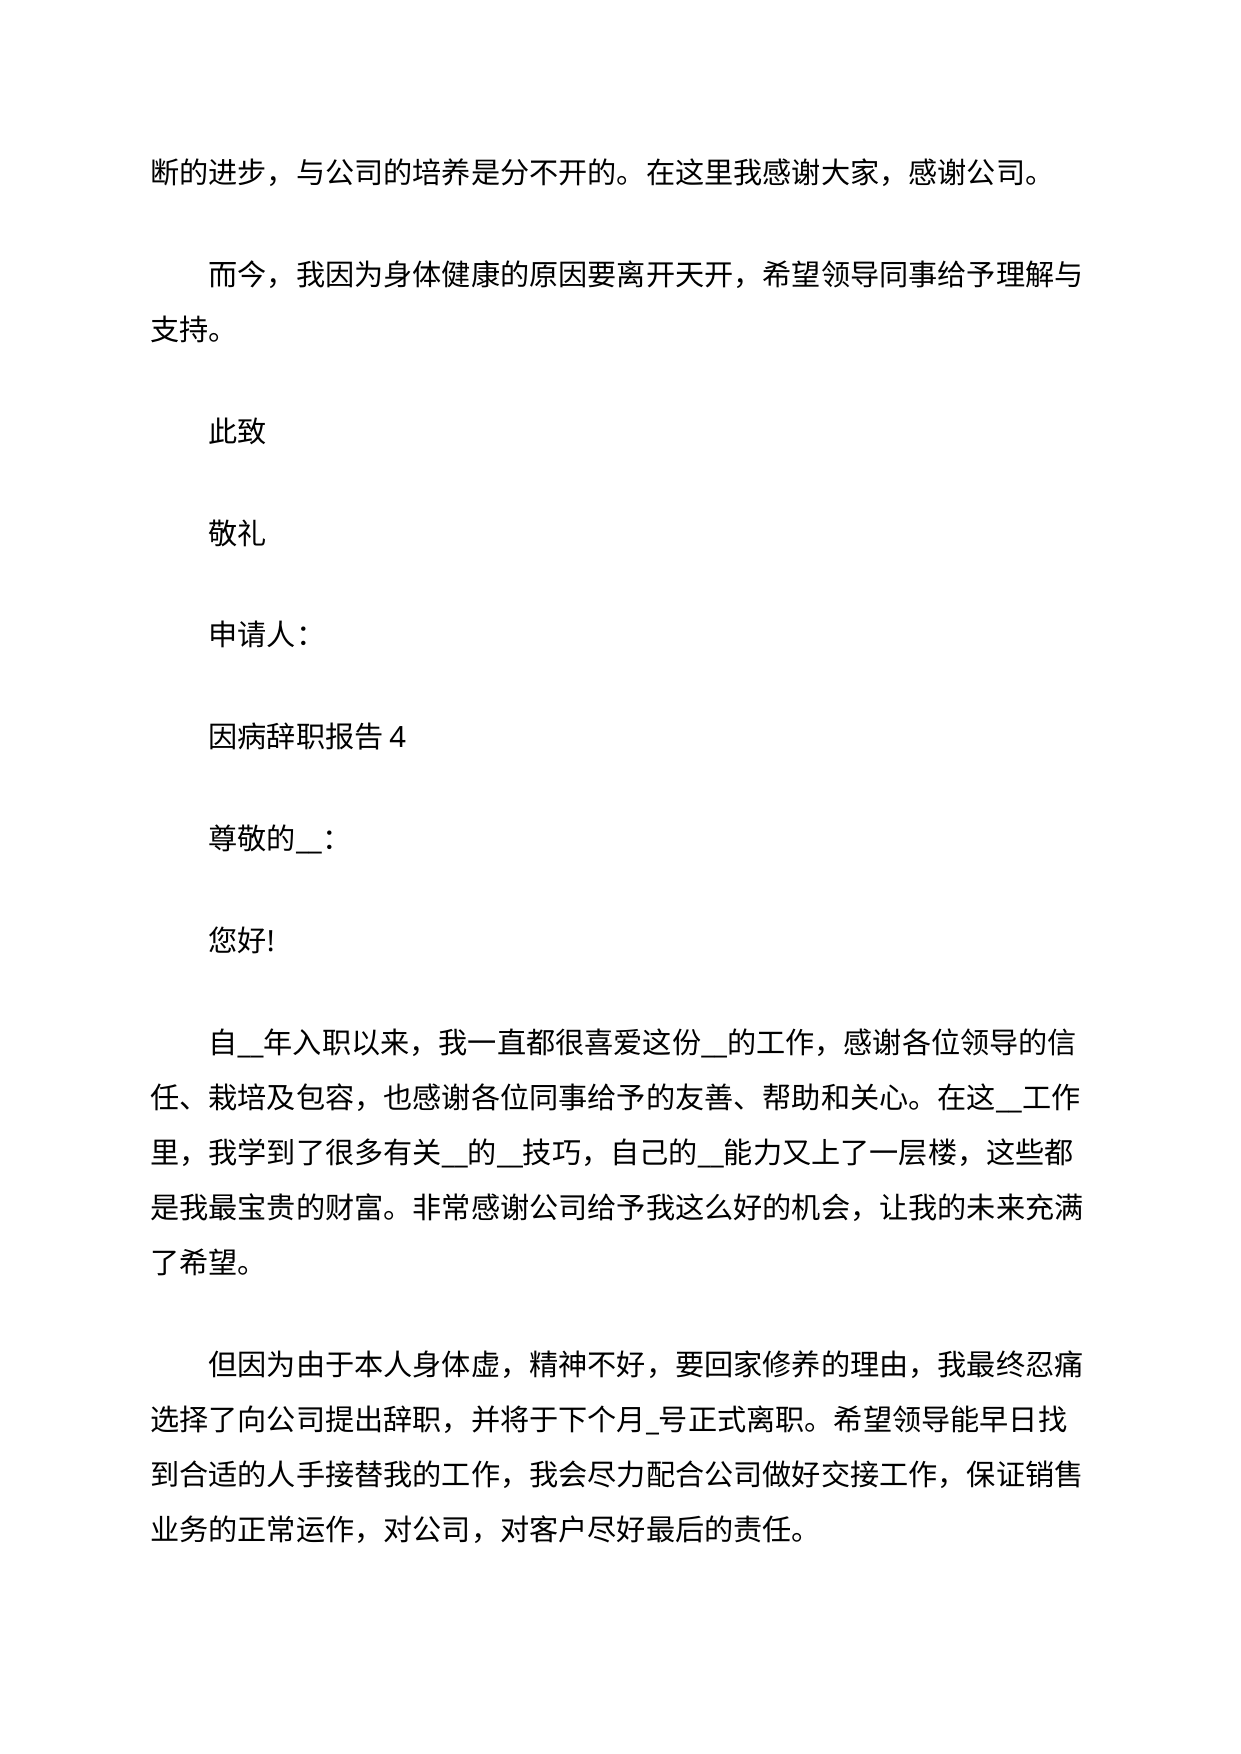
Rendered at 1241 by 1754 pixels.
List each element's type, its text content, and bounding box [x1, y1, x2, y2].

text 尊敬的__： [150, 816, 1090, 858]
text 但因为由于本人身体虚，精神不好，要回家修养的理由，我最终忍痛选择了向公司提出辞职，并将于下个月_号正式离职。希望领导能早日找到合适的人手接替我的工作，我会尽力配合公司做好交接工作，保证销售业务的正常运作，对公司，对客户尽好最后的责任。 [150, 1341, 1090, 1548]
text 自__年入职以来，我一直都很喜爱这份__的工作，感谢各位领导的信任、栽培及包容，也感谢各位同事给予的友善、帮助和关心。在这__工作里，我学到了很多有关__的__技巧，自己的__能力又上了一层楼，这些都是我最宝贵的财富。非常感谢公司给予我这么好的机会，让我的未来充满了希望。 [150, 1020, 1090, 1282]
text 敬礼 [150, 510, 1090, 552]
text 申请人： [150, 612, 1090, 654]
text 此致 [150, 408, 1090, 451]
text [150, 150, 1090, 192]
text 而今，我因为身体健康的原因要离开天开，希望领导同事给予理解与支持。 [150, 252, 1090, 349]
text 您好! [150, 918, 1090, 960]
text 因病辞职报告4 [150, 714, 1090, 756]
